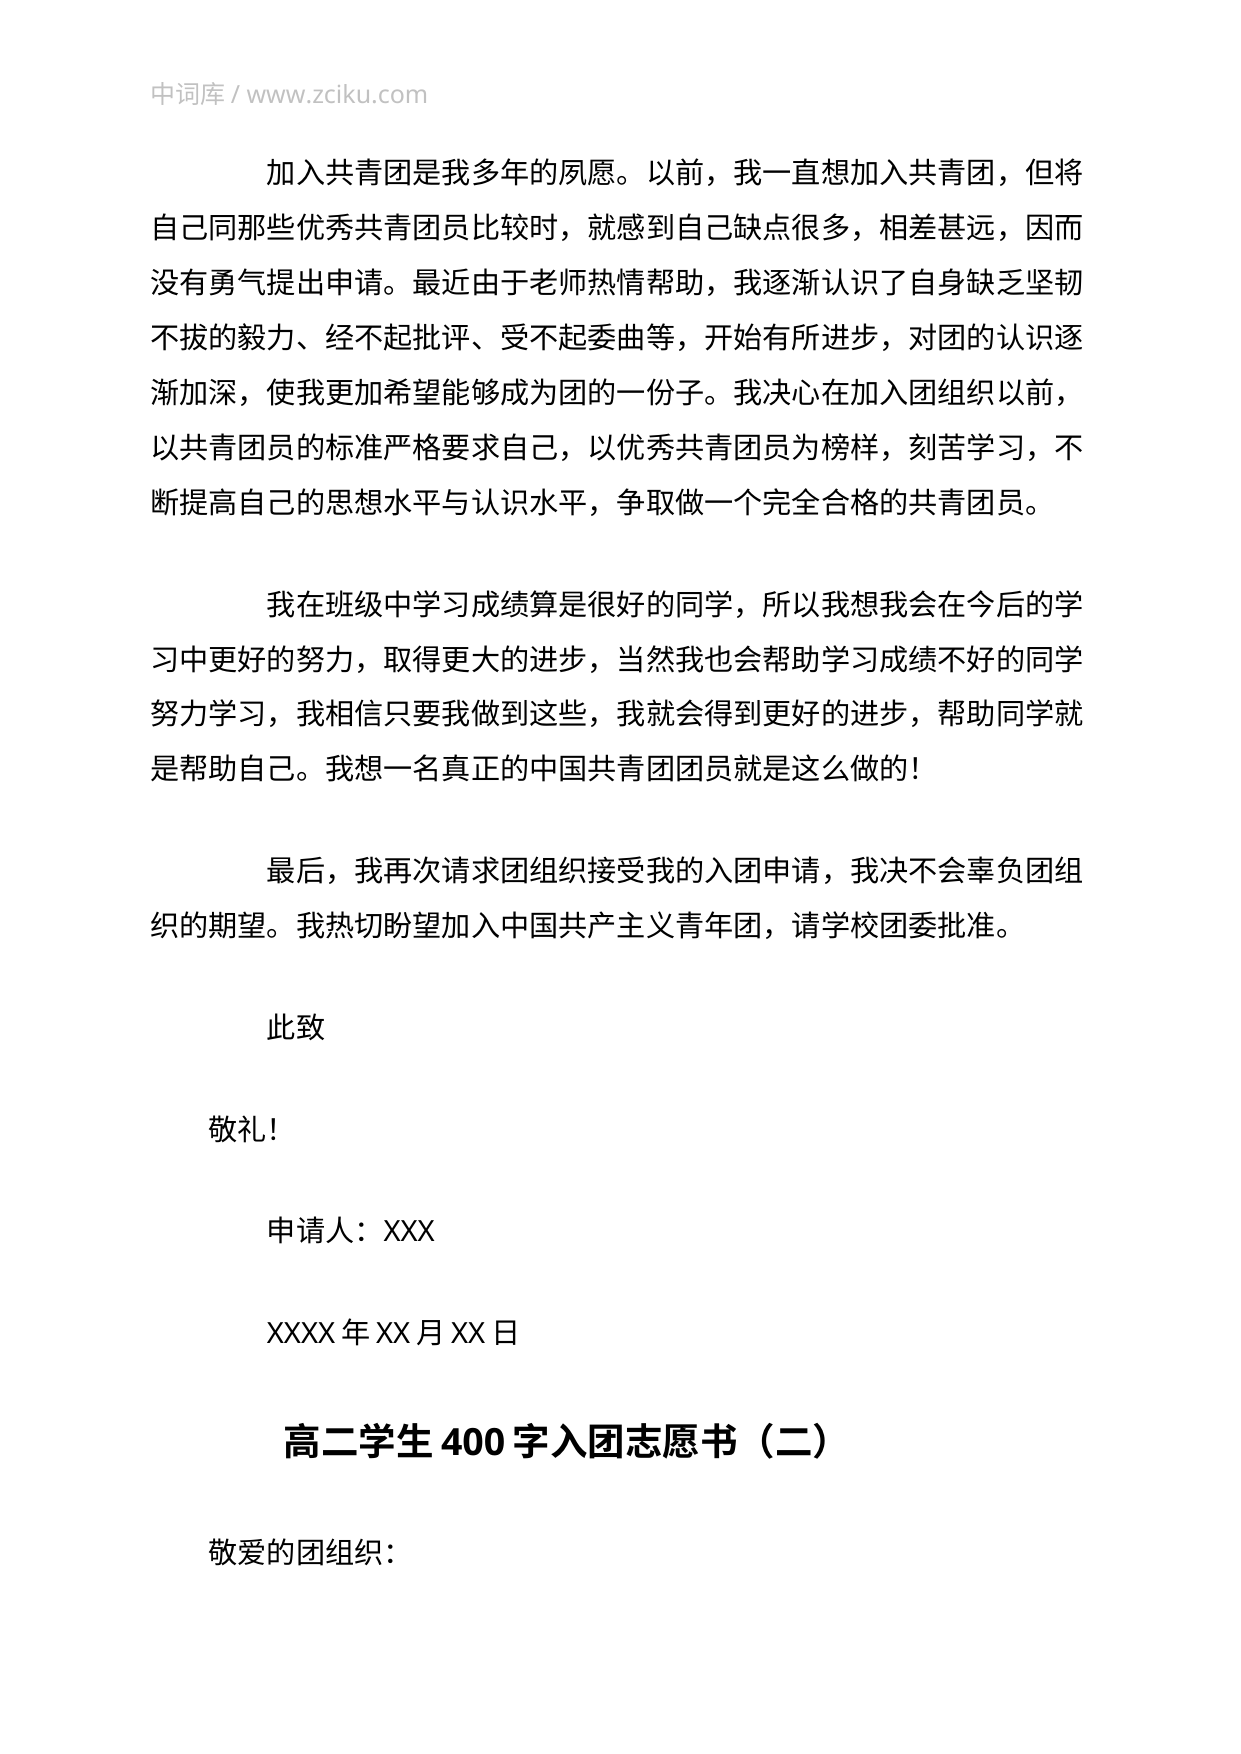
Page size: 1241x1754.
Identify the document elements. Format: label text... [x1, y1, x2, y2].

text 敬爱的团组织： [150, 1529, 1090, 1572]
text 加入共青团是我多年的夙愿。以前，我一直想加入共青团，但将自己同那些优秀共青团员比较时，就感到自己缺点很多，相差甚远，因而没有勇气提出申请。最近由于老师热情帮助，我逐渐认识了自身缺乏坚韧不拔的毅力、经不起批评、受不起委曲等，开始有所进步，对团的认识逐渐加深，使我更加希望能够成为团的一份子。我决心在加入团组织以前，以共青团员的标准严格要求自己，以优秀共青团员为榜样，刻苦学习，不断提高自己的思想水平与认识水平，争取做一个完全合格的共青团员。 [150, 150, 1090, 522]
text 最后，我再次请求团组织接受我的入团申请，我决不会辜负团组织的期望。我热切盼望加入中国共产主义青年团，请学校团委批准。 [150, 848, 1090, 945]
text 申请人：XXX [150, 1208, 1090, 1250]
text 此致 [150, 1004, 1090, 1047]
text 高二学生400字入团志愿书（二） [150, 1412, 1090, 1466]
text XXXX年XX月XX日 [150, 1310, 1090, 1352]
text 敬礼！ [150, 1106, 1090, 1148]
text 我在班级中学习成绩算是很好的同学，所以我想我会在今后的学习中更好的努力，取得更大的进步，当然我也会帮助学习成绩不好的同学努力学习，我相信只要我做到这些，我就会得到更好的进步，帮助同学就是帮助自己。我想一名真正的中国共青团团员就是这么做的！ [150, 581, 1090, 788]
